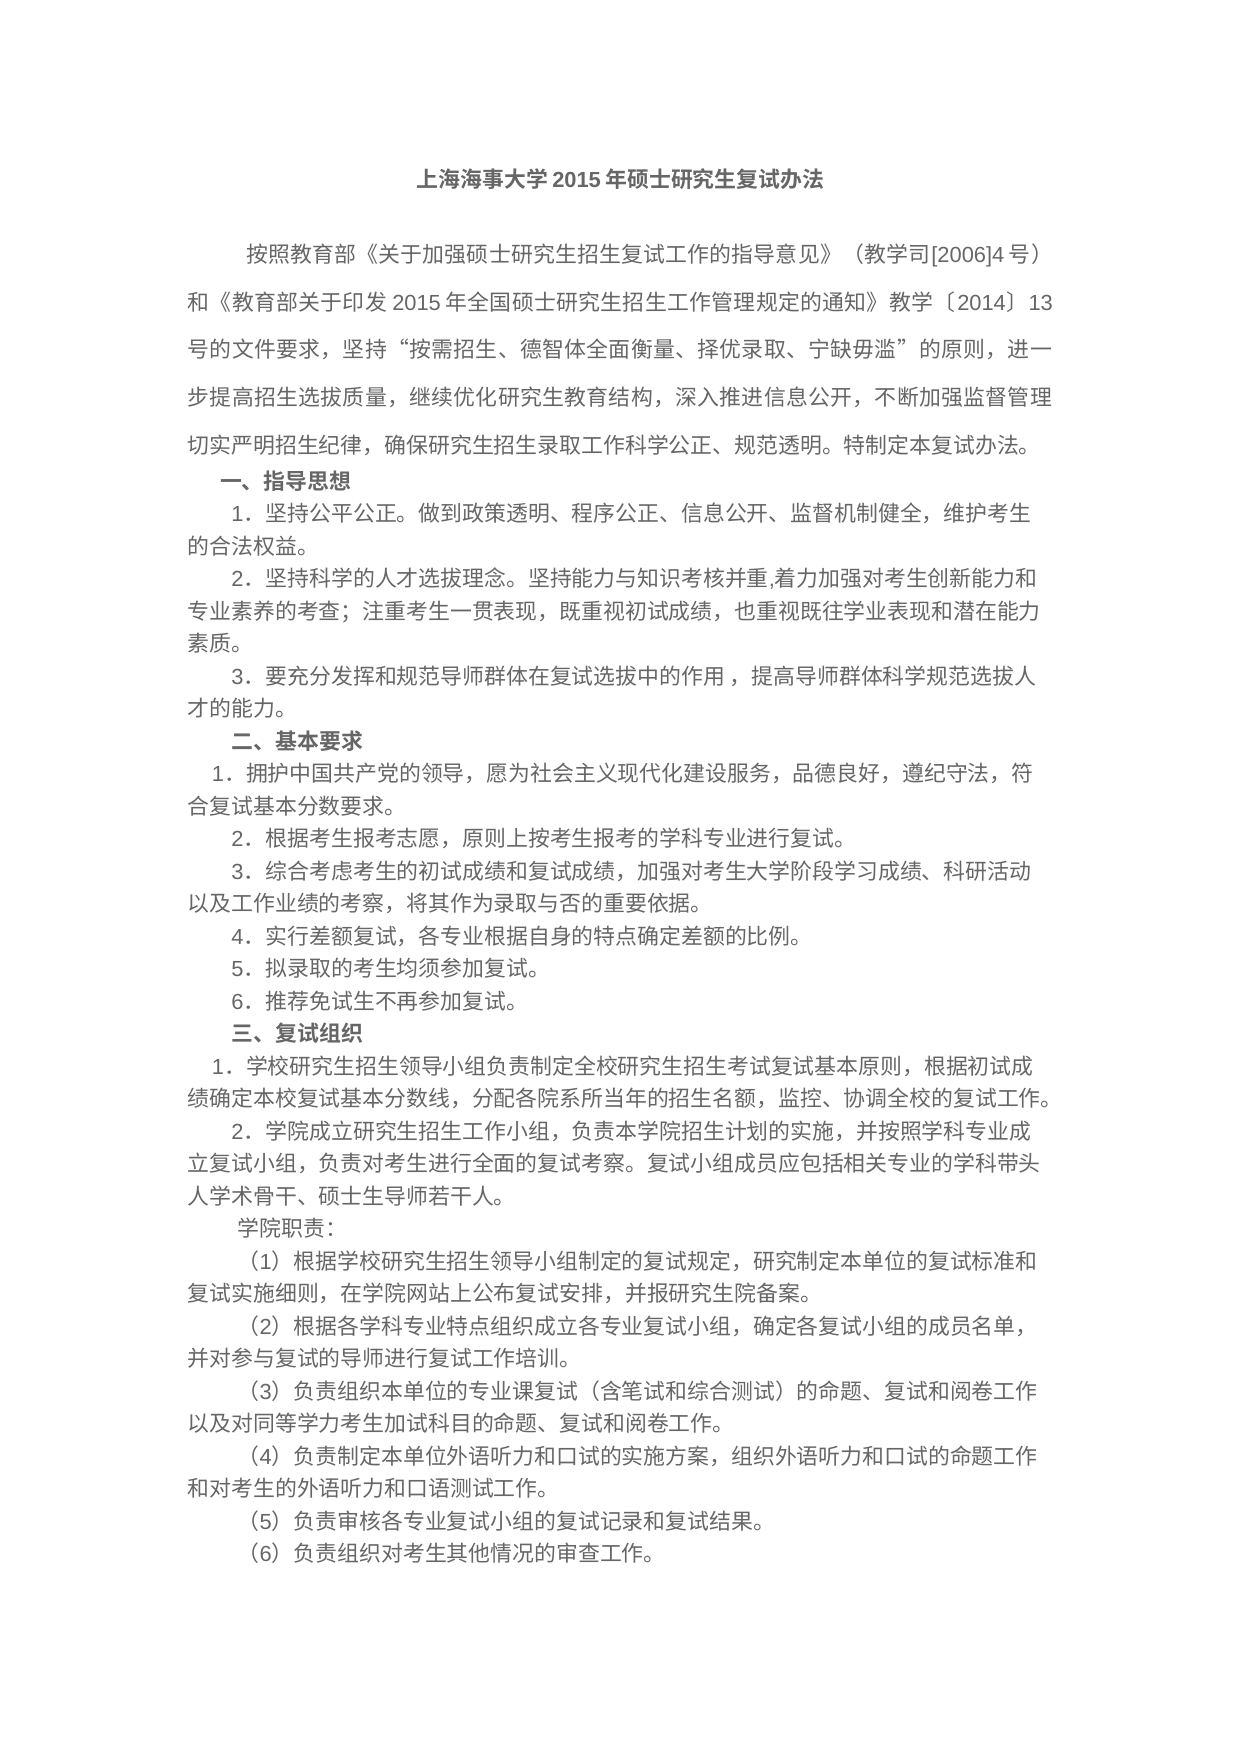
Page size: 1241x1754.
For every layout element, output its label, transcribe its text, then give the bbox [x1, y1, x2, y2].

text （3）负责组织本单位的专业课复试（含笔试和综合测试）的命题、复试和阅卷工作以及对同等学力考生加试科目的命题、复试和阅卷工作。 [187, 1373, 1053, 1438]
text 6．推荐免试生不再参加复试。 [187, 983, 1053, 1016]
text （5）负责审核各专业复试小组的复试记录和复试结果。 [187, 1503, 1053, 1536]
text 3．综合考虑考生的初试成绩和复试成绩，加强对考生大学阶段学习成绩、科研活动以及工作业绩的考察，将其作为录取与否的重要依据。 [187, 853, 1053, 918]
text 4．实行差额复试，各专业根据自身的特点确定差额的比例。 [187, 918, 1053, 951]
text 3．要充分发挥和规范导师群体在复试选拔中的作用 ，提高导师群体科学规范选拔人才的能力。 [187, 658, 1053, 723]
text 2．坚持科学的人才选拔理念。坚持能力与知识考核并重,着力加强对考生创新能力和专业素养的考查；注重考生一贯表现，既重视初试成绩，也重视既往学业表现和潜在能力素质。 [187, 561, 1053, 658]
text （2）根据各学科专业特点组织成立各专业复试小组，确定各复试小组的成员名单，并对参与复试的导师进行复试工作培训。 [187, 1308, 1053, 1373]
text 1．坚持公平公正。做到政策透明、程序公正、信息公开、监督机制健全，维护考生的合法权益。 [187, 496, 1053, 561]
text 5．拟录取的考生均须参加复试。 [187, 951, 1053, 983]
text （6）负责组织对考生其他情况的审查工作。 [187, 1536, 1053, 1568]
text 学院职责： [187, 1211, 1053, 1243]
text 2．学院成立研究生招生工作小组，负责本学院招生计划的实施，并按照学科专业成立复试小组，负责对考生进行全面的复试考察。复试小组成员应包括相关专业的学科带头人学术骨干、硕士生导师若干人。 [187, 1113, 1053, 1211]
text 上海海事大学2015年硕士研究生复试办法 [187, 162, 1053, 194]
text （1）根据学校研究生招生领导小组制定的复试规定，研究制定本单位的复试标准和复试实施细则，在学院网站上公布复试安排，并报研究生院备案。 [187, 1243, 1053, 1308]
text 按照教育部《关于加强硕士研究生招生复试工作的指导意见》（教学司[2006]4号）和《教育部关于印发2015年全国硕士研究生招生工作管理规定的通知》教学〔2014〕13号的文件要求，坚持“按需招生、德智体全面衡量、择优录取、宁缺毋滥”的原则，进一步提高招生选拔质量，继续优化研究生教育结构，深入推进信息公开，不断加强监督管理，切实严明招生纪律，确保研究生招生录取工作科学公正、规范透明。特制定本复试办法。 [187, 224, 1053, 463]
text 2．根据考生报考志愿，原则上按考生报考的学科专业进行复试。 [187, 821, 1053, 853]
text 一、指导思想 [187, 463, 1053, 496]
text （4）负责制定本单位外语听力和口试的实施方案，组织外语听力和口试的命题工作和对考生的外语听力和口语测试工作。 [187, 1438, 1053, 1503]
text 二、基本要求 1．拥护中国共产党的领导，愿为社会主义现代化建设服务，品德良好，遵纪守法，符合复试基本分数要求。 [187, 723, 1053, 821]
text 三、复试组织 1．学校研究生招生领导小组负责制定全校研究生招生考试复试基本原则，根据初试成绩确定本校复试基本分数线，分配各院系所当年的招生名额，监控、协调全校的复试工作。 [187, 1016, 1053, 1113]
